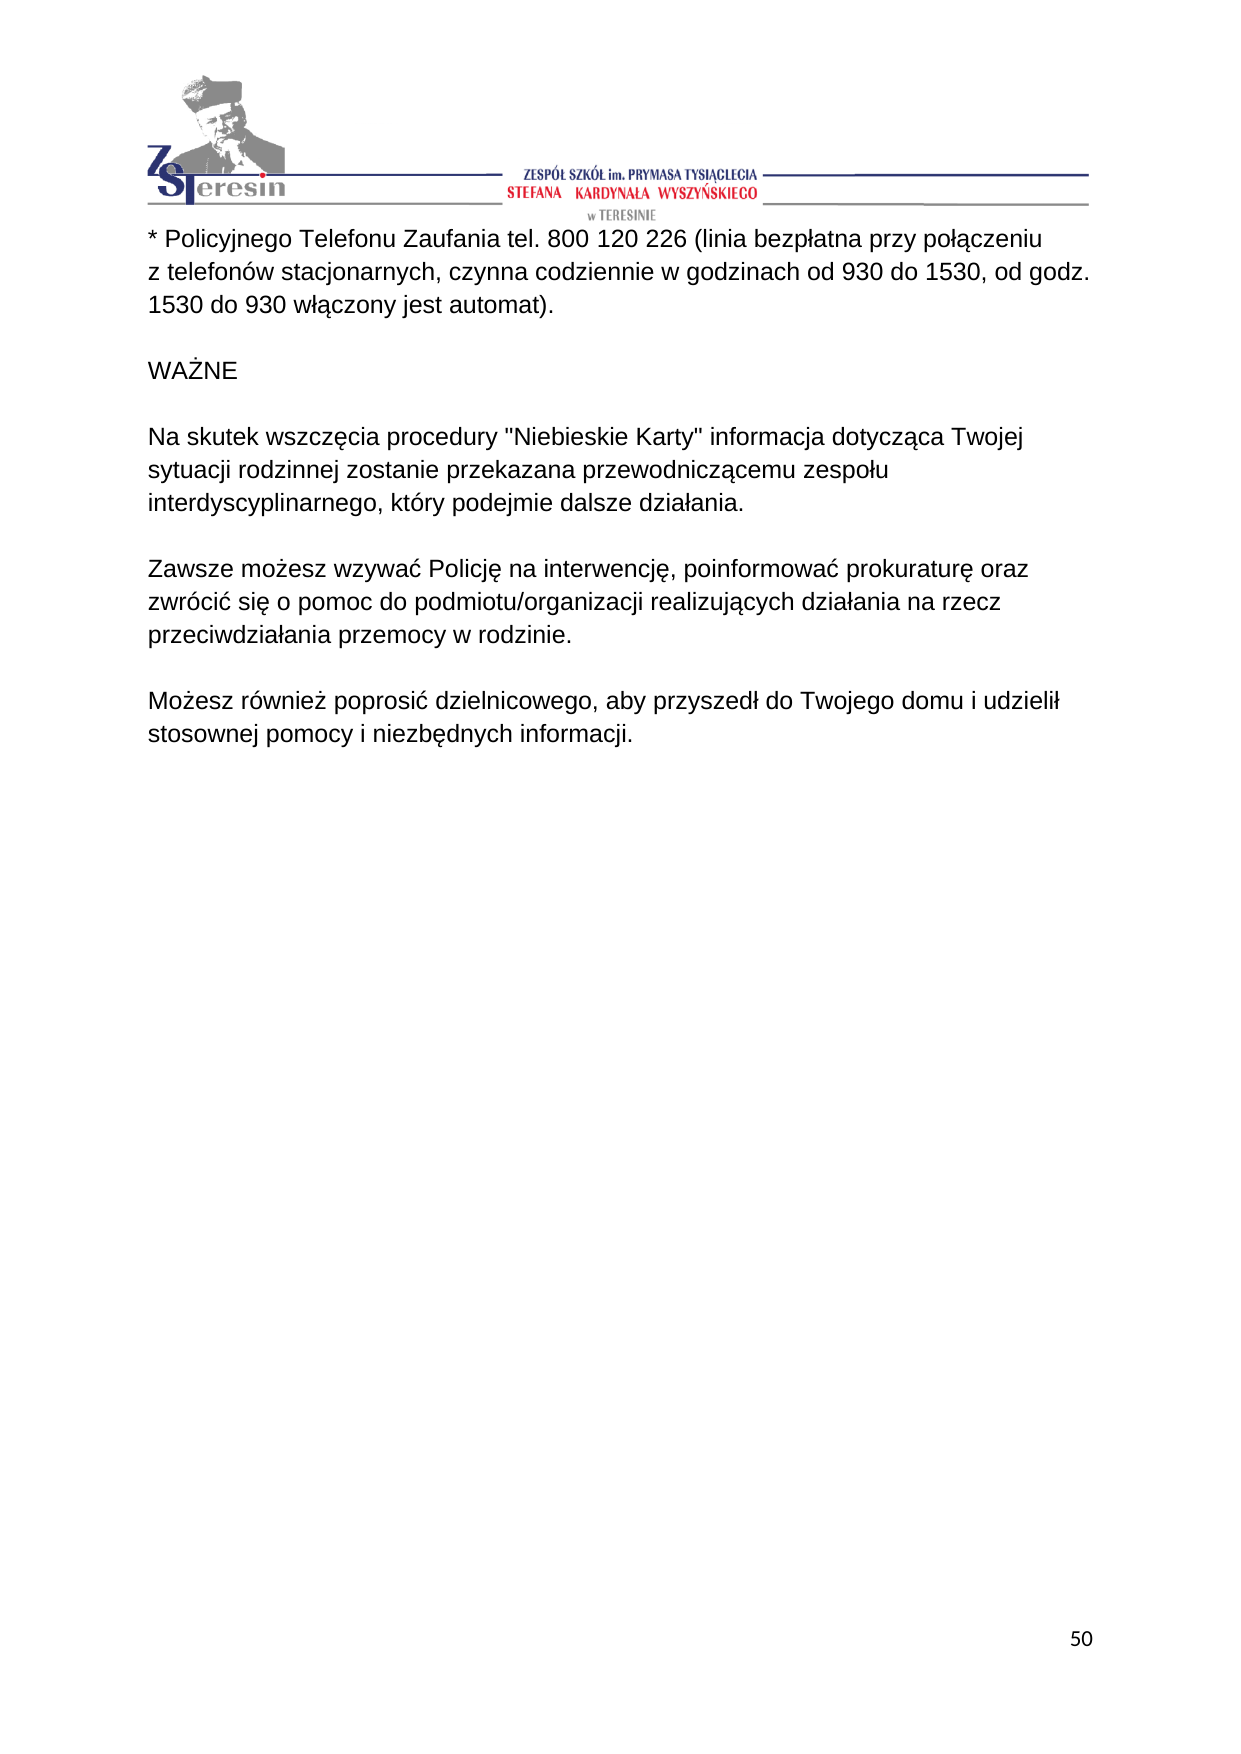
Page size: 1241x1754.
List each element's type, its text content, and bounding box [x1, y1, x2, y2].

picture [147, 73, 1091, 224]
